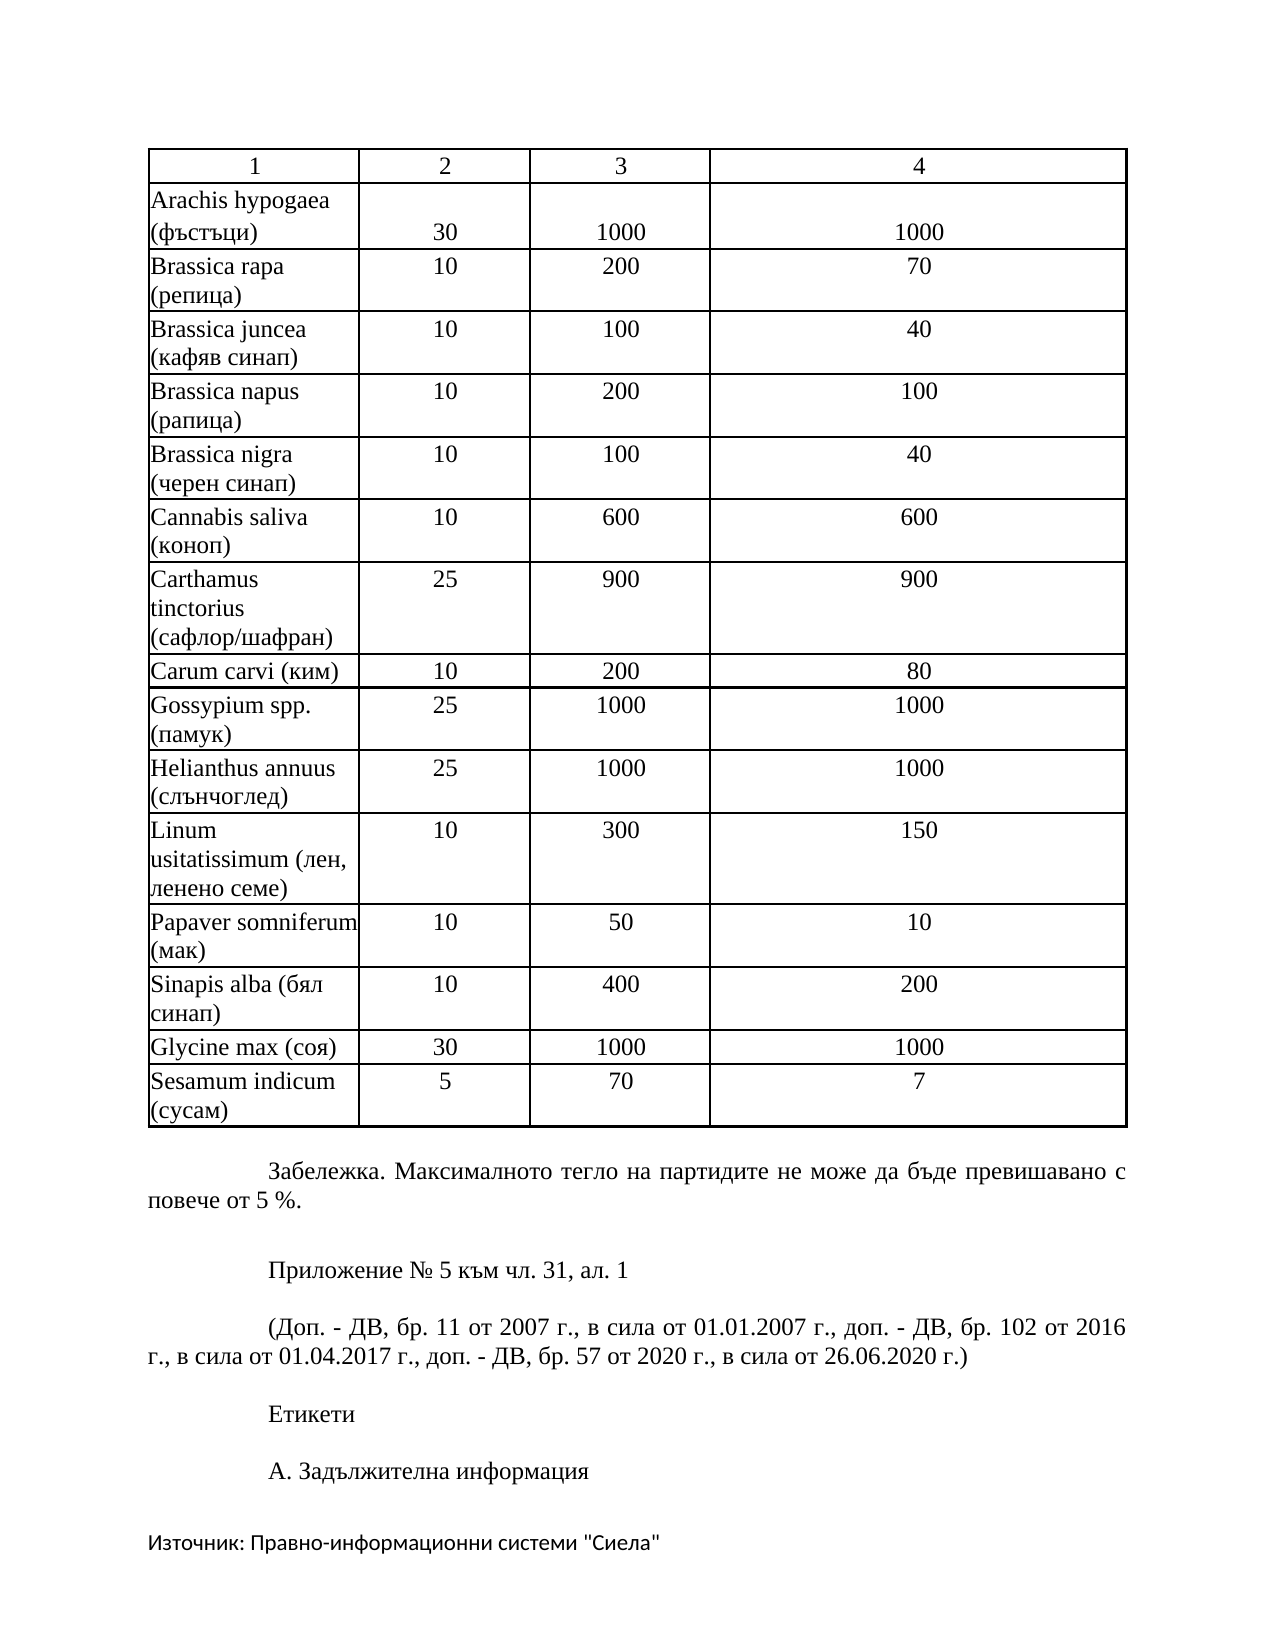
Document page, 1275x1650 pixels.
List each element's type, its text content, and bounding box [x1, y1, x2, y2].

table_cell 10 [360, 500, 529, 561]
table_cell 200 [531, 375, 709, 436]
table_cell 50 [531, 905, 709, 966]
table_cell 1000 [531, 751, 709, 812]
table_cell 10 [360, 968, 529, 1029]
table_cell Glycine max (соя) [150, 1031, 358, 1063]
table_cell Carum carvi (ким) [150, 655, 358, 686]
table_cell 5 [360, 1065, 529, 1125]
table_cell 1000 [531, 216, 709, 247]
table_cell Arachis hypogaea [150, 184, 358, 216]
table_cell 30 [360, 1031, 529, 1063]
table_cell 70 [711, 250, 1125, 310]
table_cell 10 [360, 905, 529, 966]
table_cell 200 [711, 968, 1125, 1029]
table_cell 2 [360, 150, 529, 182]
table_cell 10 [360, 438, 529, 498]
table_cell Brassica nigra (черен синап) [150, 438, 358, 498]
table_cell 40 [711, 312, 1125, 373]
table_cell Helianthus annuus (слънчоглед) [150, 751, 358, 812]
table_cell 10 [360, 375, 529, 436]
table_cell Papaver somniferum (мак) [150, 905, 358, 966]
table_cell 1 [150, 150, 358, 182]
table_cell 900 [711, 563, 1125, 652]
table_cell 10 [360, 250, 529, 310]
text Етикети [148, 1399, 1127, 1427]
table_cell 200 [531, 655, 709, 686]
text A. Задължителна информация [148, 1456, 1127, 1485]
table_cell 3 [531, 150, 709, 182]
table_cell Brassica napus (рапица) [150, 375, 358, 436]
table_cell Brassica juncea (кафяв синап) [150, 312, 358, 373]
table_cell [531, 184, 709, 216]
table_cell 1000 [711, 216, 1125, 247]
table_cell 10 [360, 814, 529, 903]
table_cell 7 [711, 1065, 1125, 1125]
table_cell Carthamus tinctorius (сафлор/шафран) [150, 563, 358, 652]
table_cell 10 [360, 655, 529, 686]
table_cell 1000 [711, 751, 1125, 812]
table_cell 40 [711, 438, 1125, 498]
text Забележка. Максималното тегло на партидите не може да бъде превишавано с повече от 5 %. [148, 1156, 1127, 1214]
table_cell 1000 [711, 689, 1125, 749]
table_cell 80 [711, 655, 1125, 686]
table_cell (фъстъци) [150, 216, 358, 247]
table_cell 600 [711, 500, 1125, 561]
table_cell 150 [711, 814, 1125, 903]
table_cell 100 [711, 375, 1125, 436]
table_cell 1000 [531, 689, 709, 749]
table_cell Brassica rapa (репица) [150, 250, 358, 310]
table_cell 25 [360, 689, 529, 749]
table_cell [711, 184, 1125, 216]
table_cell [360, 184, 529, 216]
table_cell 900 [531, 563, 709, 652]
text (Доп. - ДВ, бр. 11 от 2007 г., в сила от 01.01.2007 г., доп. - ДВ, бр. 102 от 2016 г., в сила от 01.04.2017 г., доп. - ДВ, бр. 57 от 2020 г., в сила от 26.06.2020 г.) [148, 1312, 1127, 1370]
table_cell 1000 [531, 1031, 709, 1063]
table_cell Cannabis saliva (коноп) [150, 500, 358, 561]
text Приложение № 5 към чл. 31, ал. 1 [148, 1255, 1127, 1284]
table_cell 600 [531, 500, 709, 561]
table_cell 30 [360, 216, 529, 247]
table_cell 300 [531, 814, 709, 903]
table_cell 100 [531, 438, 709, 498]
table_cell 100 [531, 312, 709, 373]
table_cell 400 [531, 968, 709, 1029]
table_cell 70 [531, 1065, 709, 1125]
table_cell 200 [531, 250, 709, 310]
table_cell Gossypium spp. (памук) [150, 689, 358, 749]
table_cell 1000 [711, 1031, 1125, 1063]
table_cell Sinapis alba (бял синап) [150, 968, 358, 1029]
table_cell 4 [711, 150, 1125, 182]
table_cell Sesamum indicum (сусам) [150, 1065, 358, 1125]
table_cell Linum usitatissimum (лен, ленено семе) [150, 814, 358, 903]
table_cell 25 [360, 751, 529, 812]
table_cell 25 [360, 563, 529, 652]
table_cell 10 [711, 905, 1125, 966]
table_cell 10 [360, 312, 529, 373]
